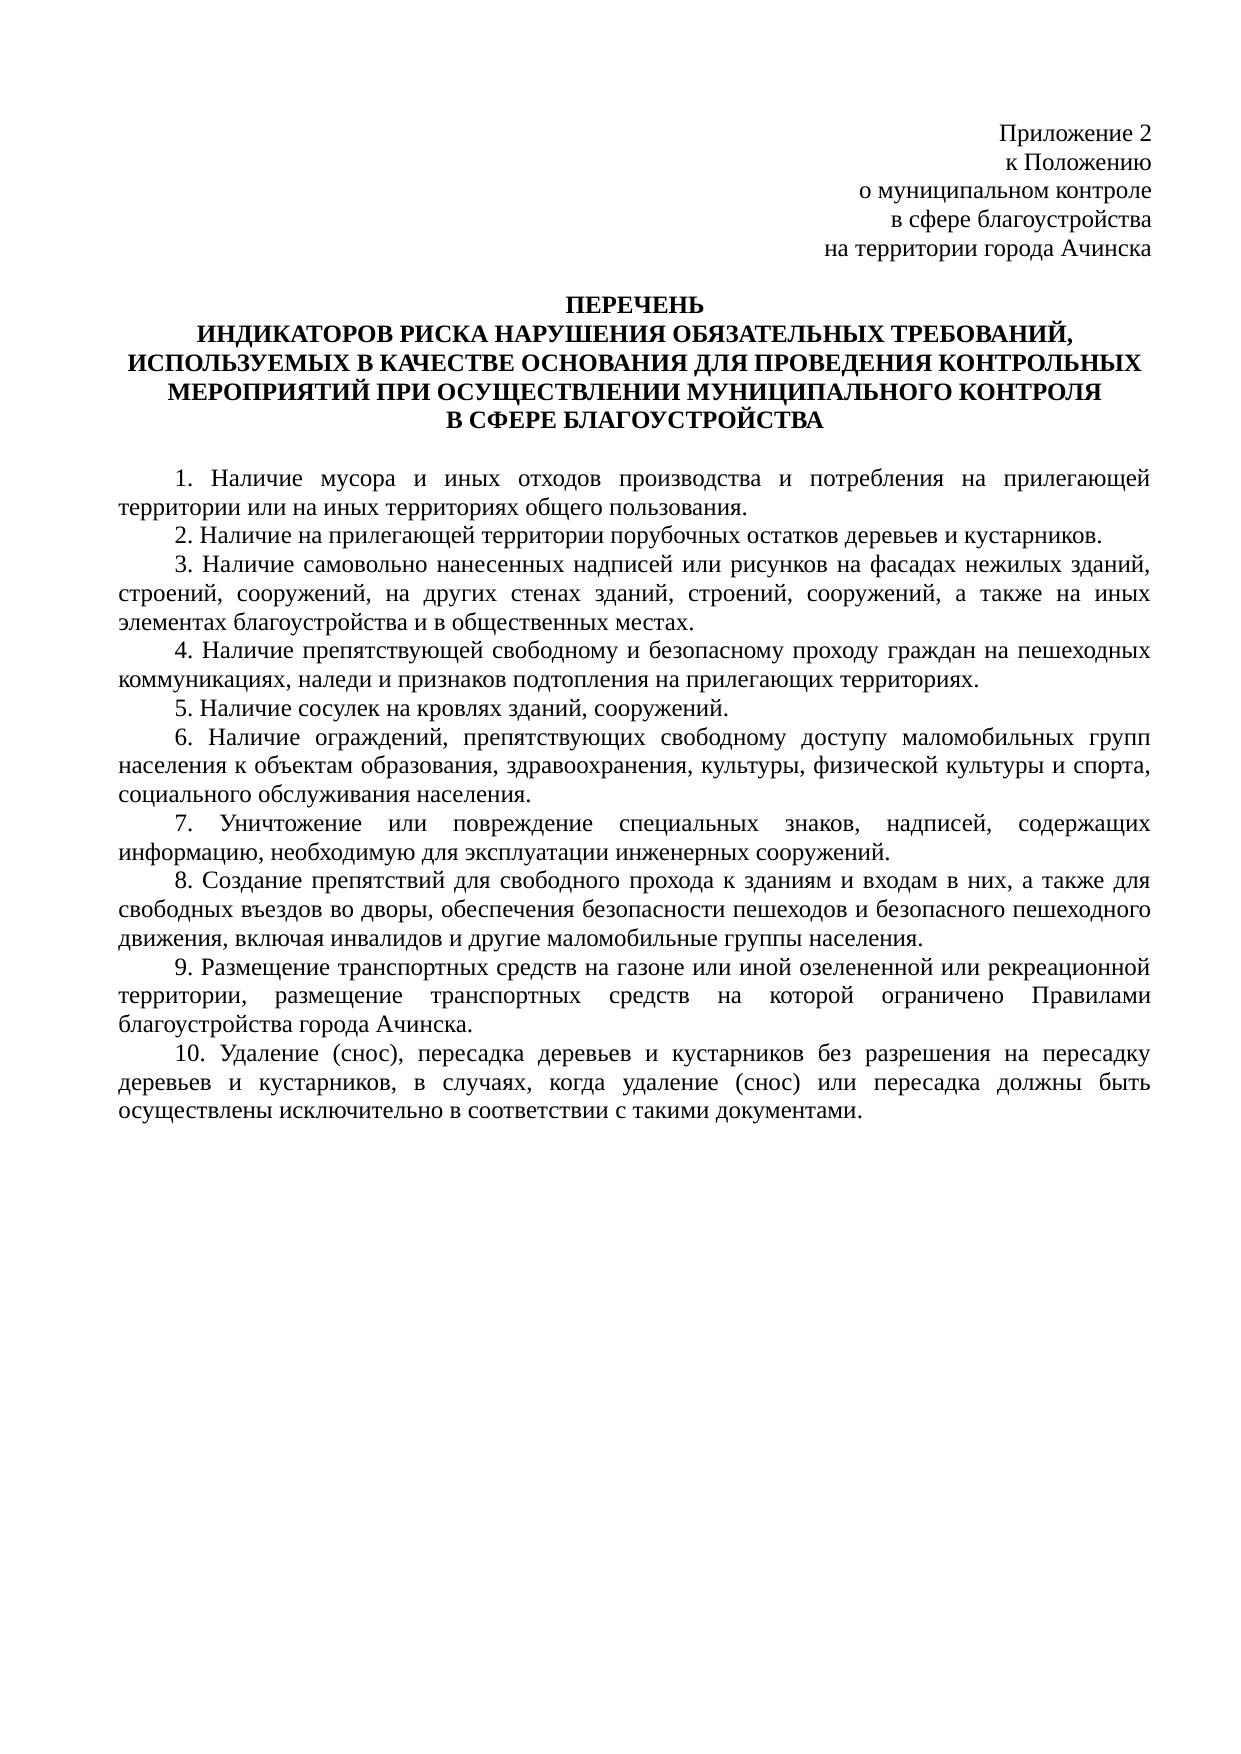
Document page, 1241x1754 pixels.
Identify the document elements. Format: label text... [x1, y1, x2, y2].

text 7. Уничтожение или повреждение специальных знаков, надписей, содержащих информацию, необходимую для эксплуатации инженерных сооружений. [118, 808, 1152, 866]
text 6. Наличие ограждений, препятствующих свободному доступу маломобильных групп населения к объектам образования, здравоохранения, культуры, физической культуры и спорта, социального обслуживания населения. [118, 722, 1152, 808]
text на территории города Ачинска [118, 233, 1152, 262]
text 1. Наличие мусора и иных отходов производства и потребления на прилегающей территории или на иных территориях общего пользования. [118, 463, 1152, 521]
title МЕРОПРИЯТИЙ ПРИ ОСУЩЕСТВЛЕНИИ МУНИЦИПАЛЬНОГО КОНТРОЛЯ [118, 377, 1152, 406]
text 5. Наличие сосулек на кровлях зданий, сооружений. [118, 693, 1152, 722]
text 10. Удаление (снос), пересадка деревьев и кустарников без разрешения на пересадку деревьев и кустарников, в случаях, когда удаление (снос) или пересадка должны быть осуществлены исключительно в соответствии с такими документами. [118, 1038, 1152, 1124]
text 4. Наличие препятствующей свободному и безопасному проходу граждан на пешеходных коммуникациях, наледи и признаков подтопления на прилегающих территориях. [118, 636, 1152, 693]
text 3. Наличие самовольно нанесенных надписей или рисунков на фасадах нежилых зданий, строений, сооружений, на других стенах зданий, строений, сооружений, а также на иных элементах благоустройства и в общественных местах. [118, 549, 1152, 636]
text 9. Размещение транспортных средств на газоне или иной озелененной или рекреационной территории, размещение транспортных средств на которой ограничено Правилами благоустройства города Ачинска. [118, 952, 1152, 1038]
text о муниципальном контроле [118, 176, 1152, 204]
title ПЕРЕЧЕНЬ [118, 291, 1152, 319]
title ИСПОЛЬЗУЕМЫХ В КАЧЕСТВЕ ОСНОВАНИЯ ДЛЯ ПРОВЕДЕНИЯ КОНТРОЛЬНЫХ [118, 348, 1152, 377]
text к Положению [118, 147, 1152, 176]
text 2. Наличие на прилегающей территории порубочных остатков деревьев и кустарников. [118, 521, 1152, 549]
title ИНДИКАТОРОВ РИСКА НАРУШЕНИЯ ОБЯЗАТЕЛЬНЫХ ТРЕБОВАНИЙ, [118, 319, 1152, 348]
text Приложение 2 [118, 118, 1152, 147]
title В СФЕРЕ БЛАГОУСТРОЙСТВА [118, 406, 1152, 434]
text 8. Создание препятствий для свободного прохода к зданиям и входам в них, а также для свободных въездов во дворы, обеспечения безопасности пешеходов и безопасного пешеходного движения, включая инвалидов и другие маломобильные группы населения. [118, 866, 1152, 952]
text в сфере благоустройства [118, 204, 1152, 233]
